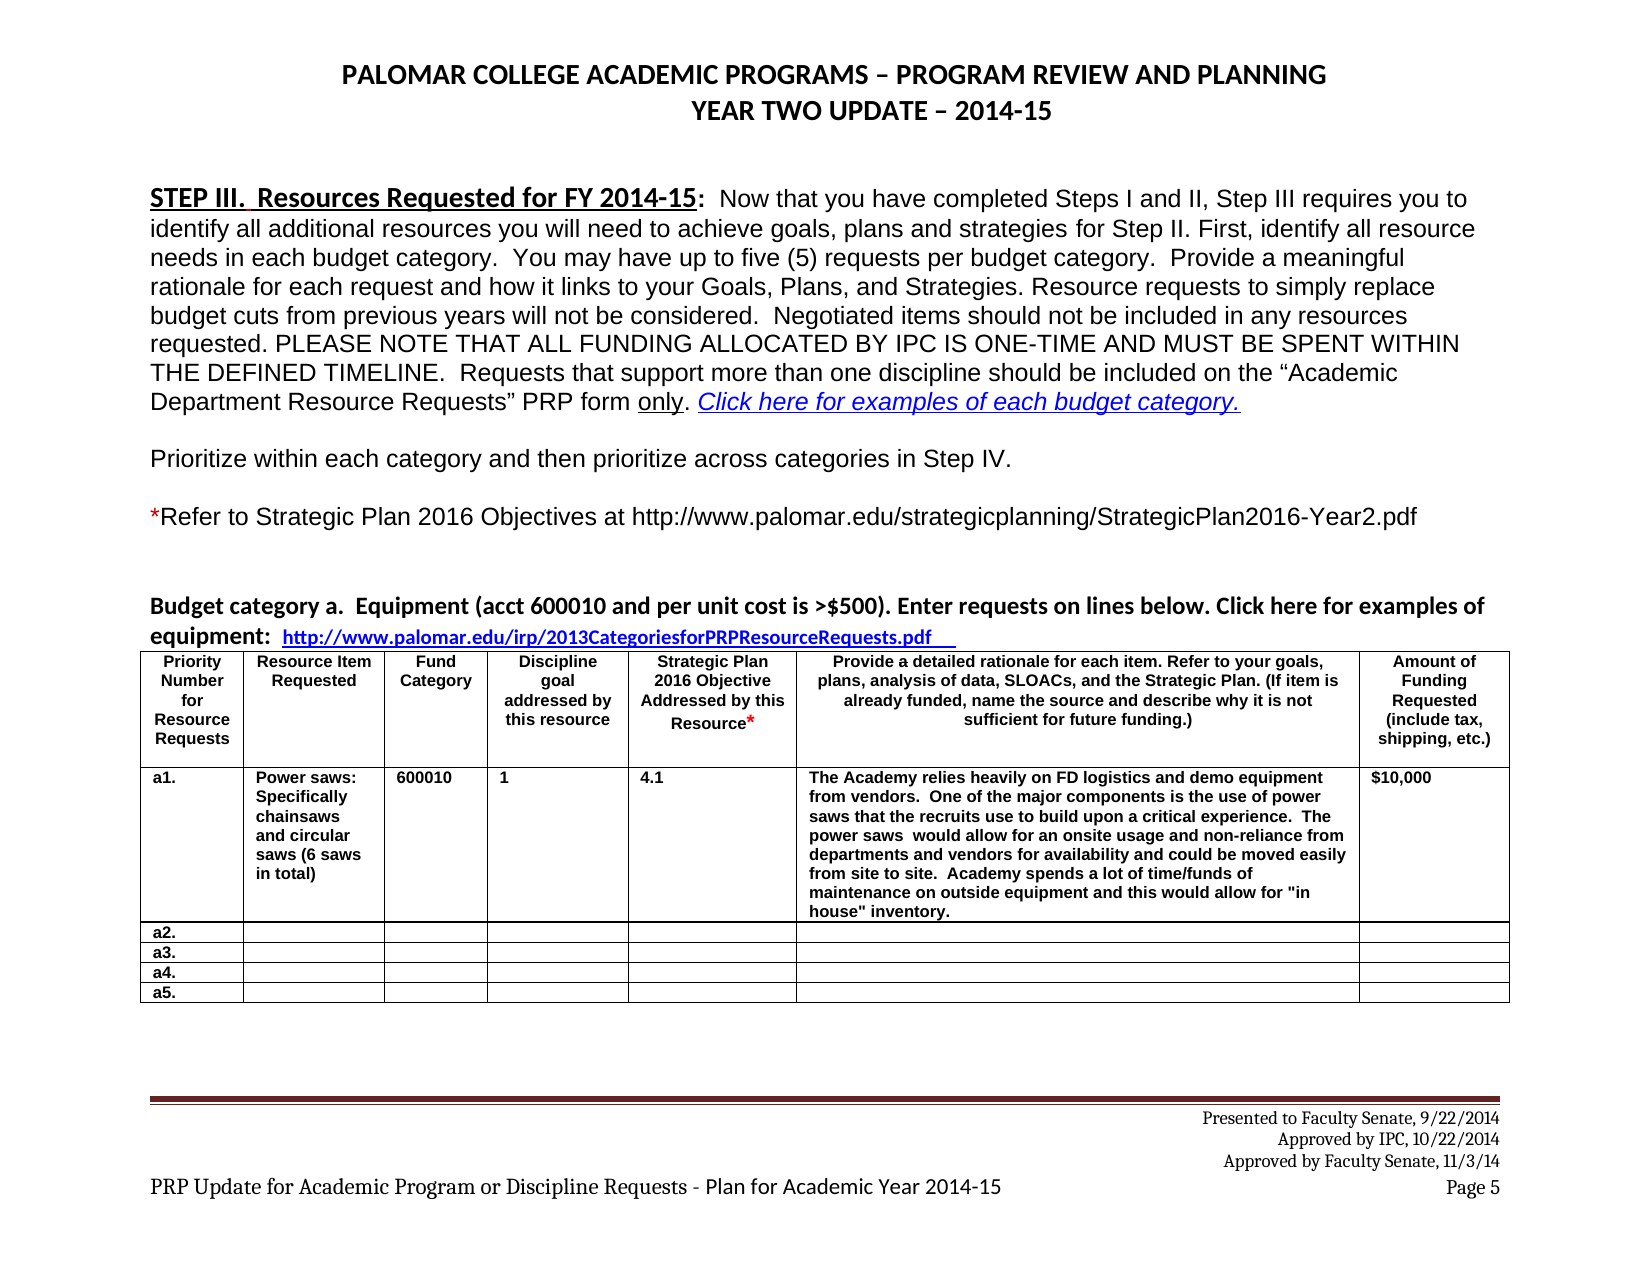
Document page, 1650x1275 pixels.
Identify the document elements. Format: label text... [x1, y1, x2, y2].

table_cell [629, 943, 796, 962]
table_header Discipline goal addressed by this resource [488, 652, 628, 767]
text Prioritize within each category and then prioritize across categories in Step IV. [150, 444, 1500, 473]
table_cell [244, 943, 384, 962]
table_cell [488, 963, 628, 982]
table_cell [1360, 983, 1509, 1002]
table_cell [1360, 943, 1509, 962]
table_cell [797, 943, 1359, 962]
table_cell [488, 983, 628, 1002]
text STEP III. Resources Requested for FY 2014-15: Now that you have completed Steps I and II, Step III requires you to identify all additional resources you will need to achieve goals, plans and strategies for Step II. First, identify all resource needs in each budget category. You may have up to five (5) requests per budget category. Provide a meaningful rationale for each request and how it links to your Goals, Plans, and Strategies. Resource requests to simply replace budget cuts from previous years will not be considered. Negotiated items should not be included in any resources requested. PLEASE NOTE THAT ALL FUNDING ALLOCATED BY IPC IS ONE-TIME AND MUST BE SPENT WITHIN THE DEFINED TIMELINE. Requests that support more than one discipline should be included on the “Academic Department Resource Requests” PRP form only. Click here for examples of each budget category. [150, 179, 1500, 416]
table_cell [629, 983, 796, 1002]
table_cell [797, 983, 1359, 1002]
table_cell [385, 943, 487, 962]
table_header Fund Category [385, 652, 487, 767]
table_header Priority Number for Resource Requests [141, 652, 243, 767]
table_cell [385, 983, 487, 1002]
table_cell a4. [141, 963, 243, 982]
table_header Strategic Plan 2016 Objective Addressed by this Resource* [629, 652, 796, 767]
text Budget category a. Equipment (acct 600010 and per unit cost is >$500). Enter requests on lines below. Click here for examples of equipment: http://www.palomar.edu/irp/2013CategoriesforPRPResourceRequests.pdf [150, 590, 1500, 651]
table_cell [797, 923, 1359, 942]
table_cell 600010 [385, 768, 487, 921]
table_cell [629, 963, 796, 982]
table_cell a5. [141, 983, 243, 1002]
table_cell [488, 943, 628, 962]
table_cell [385, 923, 487, 942]
table_header Provide a detailed rationale for each item. Refer to your goals, plans, analysis of data, SLOACs, and the Strategic Plan. (If item is already funded, name the source and describe why it is not sufficient for future funding.) [797, 652, 1359, 767]
table_cell [244, 923, 384, 942]
table_cell [244, 983, 384, 1002]
table_cell [797, 963, 1359, 982]
table_cell [385, 963, 487, 982]
table_cell The Academy relies heavily on FD logistics and demo equipment from vendors. One of the major components is the use of power saws that the recruits use to build upon a critical experience. The power saws would allow for an onsite usage and non-reliance from departments and vendors for availability and could be moved easily from site to site. Academy spends a lot of time/funds of maintenance on outside equipment and this would allow for "in house" inventory. [797, 768, 1359, 921]
table_cell 1 [488, 768, 628, 921]
table_cell [1360, 923, 1509, 942]
table_cell [629, 923, 796, 942]
table_cell a1. [141, 768, 243, 921]
table_cell [488, 923, 628, 942]
text *Refer to Strategic Plan 2016 Objectives at http://www.palomar.edu/strategicplanning/StrategicPlan2016-Year2.pdf [150, 502, 1500, 531]
table_header Amount of Funding Requested (include tax, shipping, etc.) [1360, 652, 1509, 767]
table_cell $10,000 [1360, 768, 1509, 921]
table_header Resource Item Requested [244, 652, 384, 767]
table_cell 4.1 [629, 768, 796, 921]
table_cell a2. [141, 923, 243, 942]
table_cell [1360, 963, 1509, 982]
table_cell [244, 963, 384, 982]
table_cell Power saws: Specifically chainsaws and circular saws (6 saws in total) [244, 768, 384, 921]
table_cell a3. [141, 943, 243, 962]
